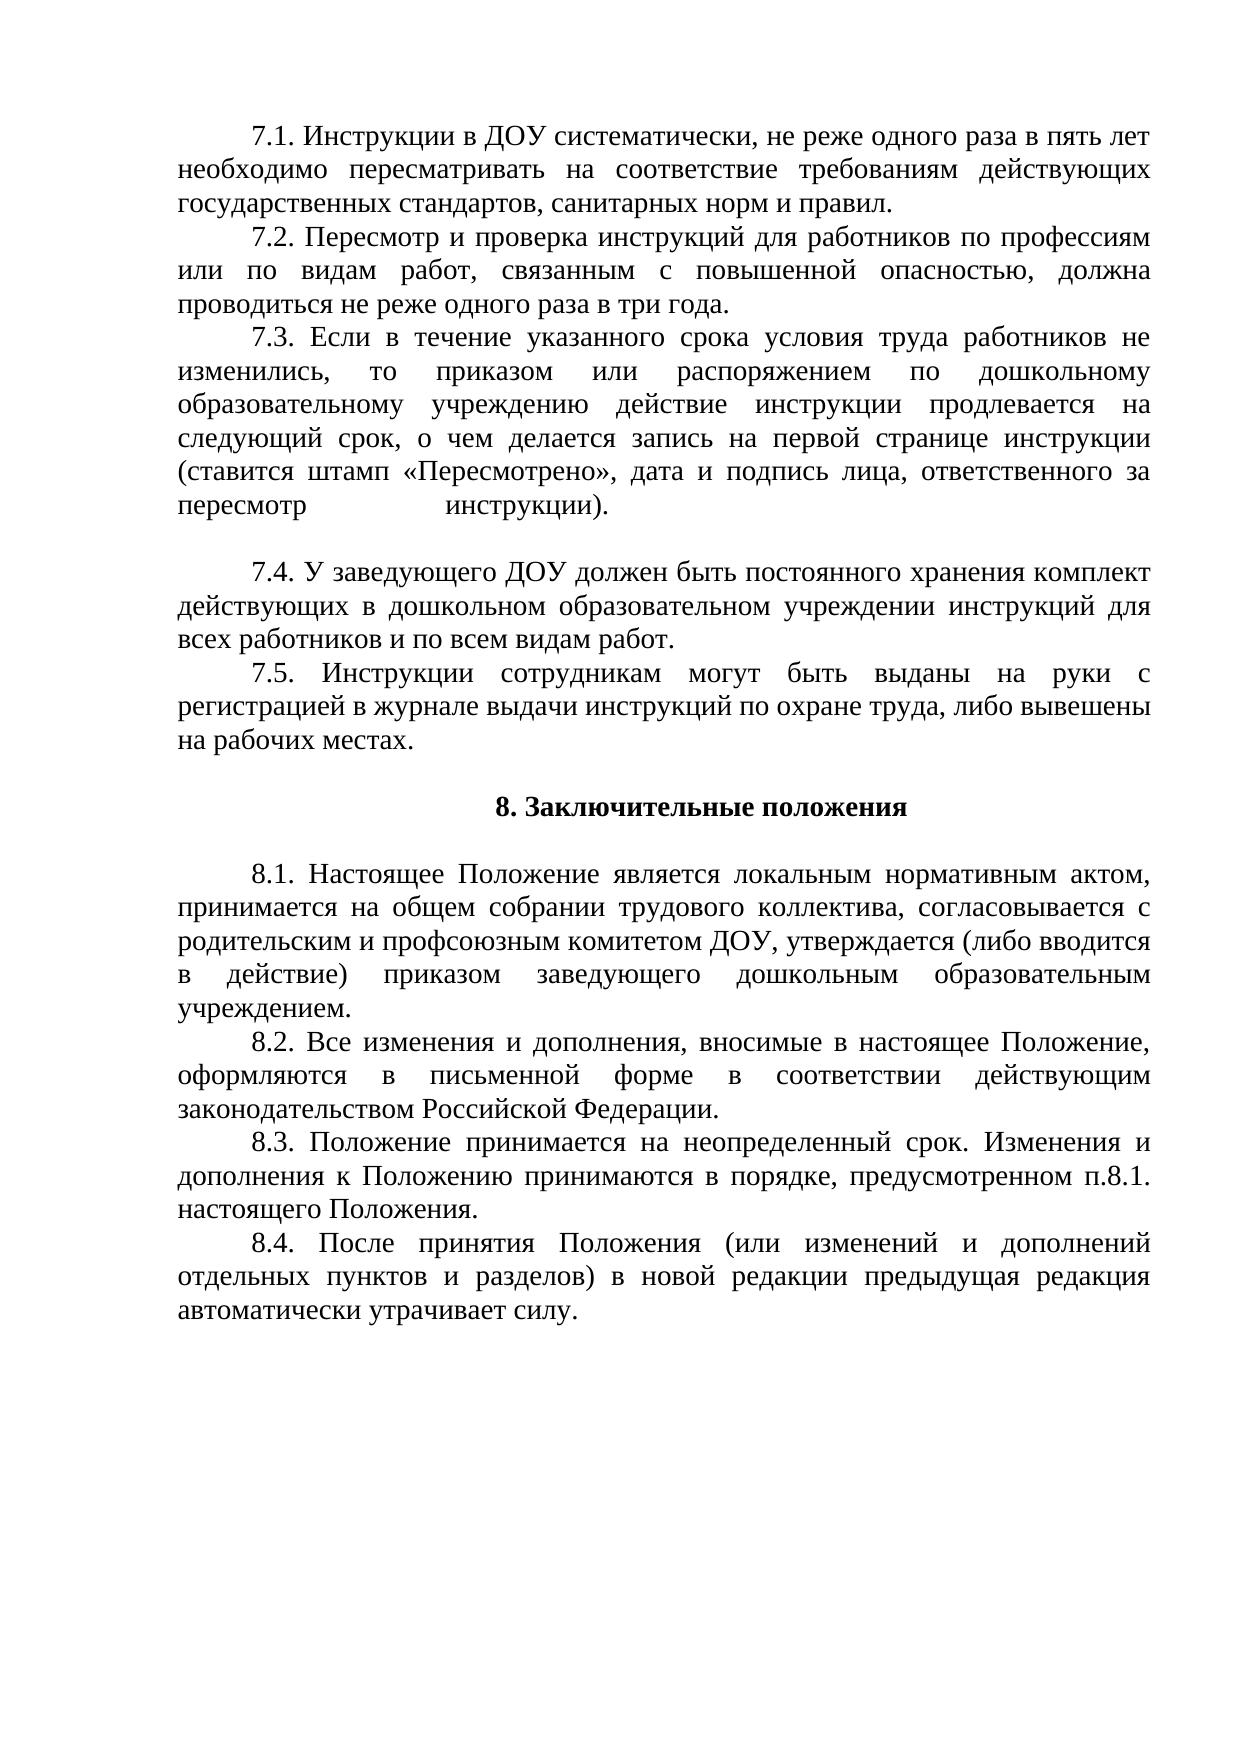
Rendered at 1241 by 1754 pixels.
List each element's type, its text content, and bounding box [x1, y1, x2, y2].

text 7.2. Пересмотр и проверка инструкций для работников по профессиям или по видам работ, связанным с повышенной опасностью, должна проводиться не реже одного раза в три года. [177, 219, 1152, 319]
text 7.3. Если в течение указанного срока условия труда работников не изменились, то приказом или распоряжением по дошкольному образовательному учреждению действие инструкции продлевается на следующий срок, о чем делается запись на первой странице инструкции (ставится штамп «Пересмотрено», дата и подпись лица, ответственного за пересмотр инструкции). Источник, положение http://ohrana-tryda.com/node/2148 [177, 319, 1152, 554]
text 8.1. Настоящее Положение является локальным нормативным актом, принимается на общем собрании трудового коллектива, согласовывается с родительским и профсоюзным комитетом ДОУ, утверждается (либо вводится в действие) приказом заведующего дошкольным образовательным учреждением. [177, 856, 1152, 1024]
text 7.5. Инструкции сотрудникам могут быть выданы на руки с регистрацией в журнале выдачи инструкций по охране труда, либо вывешены на рабочих местах. [177, 655, 1152, 755]
text 8.2. Все изменения и дополнения, вносимые в настоящее Положение, оформляются в письменной форме в соответствии действующим законодательством Российской Федерации. [177, 1024, 1152, 1124]
text 7.4. У заведующего ДОУ должен быть постоянного хранения комплект действующих в дошкольном образовательном учреждении инструкций для всех работников и по всем видам работ. [177, 554, 1152, 655]
text 7.1. Инструкции в ДОУ систематически, не реже одного раза в пять лет необходимо пересматривать на соответствие требованиям действующих государственных стандартов, санитарных норм и правил. [177, 118, 1152, 219]
text 8.3. Положение принимается на неопределенный срок. Изменения и дополнения к Положению принимаются в порядке, предусмотренном п.8.1. настоящего Положения. [177, 1124, 1152, 1225]
text 8.4. После принятия Положения (или изменений и дополнений отдельных пунктов и разделов) в новой редакции предыдущая редакция автоматически утрачивает силу. [177, 1225, 1152, 1326]
text 8. Заключительные положения [177, 789, 1152, 822]
